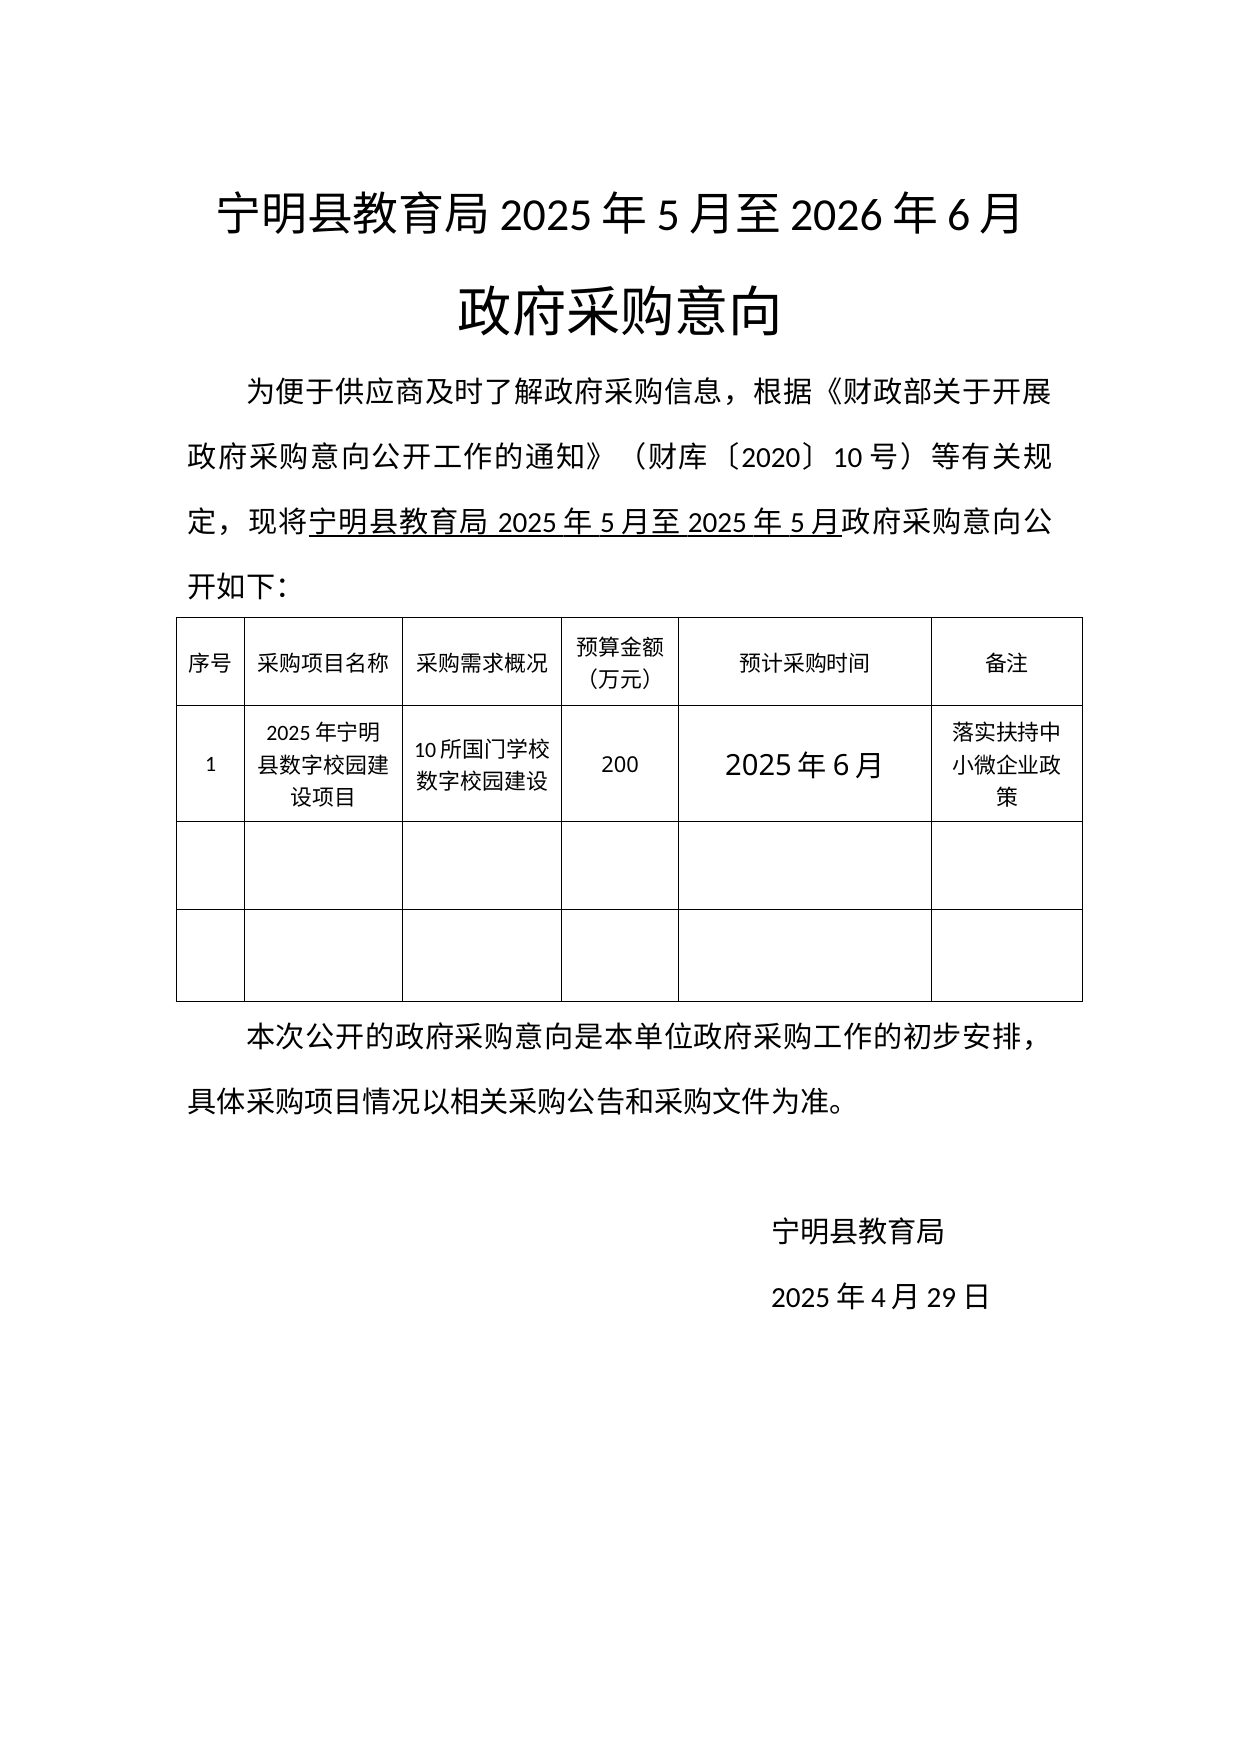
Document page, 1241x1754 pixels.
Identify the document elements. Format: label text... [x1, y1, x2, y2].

table_cell [403, 910, 561, 1001]
table_cell [932, 910, 1082, 1001]
table_header 预计采购时间 [679, 618, 931, 705]
table_cell [177, 910, 244, 1001]
table_cell [562, 822, 678, 909]
table_header 预算金额（万元） [562, 618, 678, 705]
text 宁明县教育局2025年5月至2026年6月 [187, 162, 1053, 259]
table_cell 200 [562, 706, 678, 821]
table_cell [245, 910, 402, 1001]
text 为便于供应商及时了解政府采购信息，根据《财政部关于开展政府采购意向公开工作的通知》（财库〔2020〕10号）等有关规定，现将宁明县教育局 2025年5月至2025年5月政府采购意向公开如下： [187, 357, 1053, 617]
table_cell [403, 822, 561, 909]
table_cell 2025年6月 [679, 706, 931, 821]
table_header 采购需求概况 [403, 618, 561, 705]
table_header 备注 [932, 618, 1082, 705]
table_cell [679, 910, 931, 1001]
table_header 采购项目名称 [245, 618, 402, 705]
table_cell 10所国门学校数字校园建设 [403, 706, 561, 821]
text 政府采购意向 [187, 259, 1053, 357]
table_header 序号 [177, 618, 244, 705]
table_cell [562, 910, 678, 1001]
table_cell [932, 822, 1082, 909]
table_cell 1 [177, 706, 244, 821]
table_cell 2025年宁明县数字校园建设项目 [245, 706, 402, 821]
text 2025年4月29日 [187, 1262, 1053, 1327]
text 本次公开的政府采购意向是本单位政府采购工作的初步安排，具体采购项目情况以相关采购公告和采购文件为准。 [187, 1002, 1053, 1132]
text 宁明县教育局 [187, 1197, 1053, 1262]
table_cell [679, 822, 931, 909]
table_cell [245, 822, 402, 909]
table_cell [177, 822, 244, 909]
table_cell 落实扶持中小微企业政策 [932, 706, 1082, 821]
